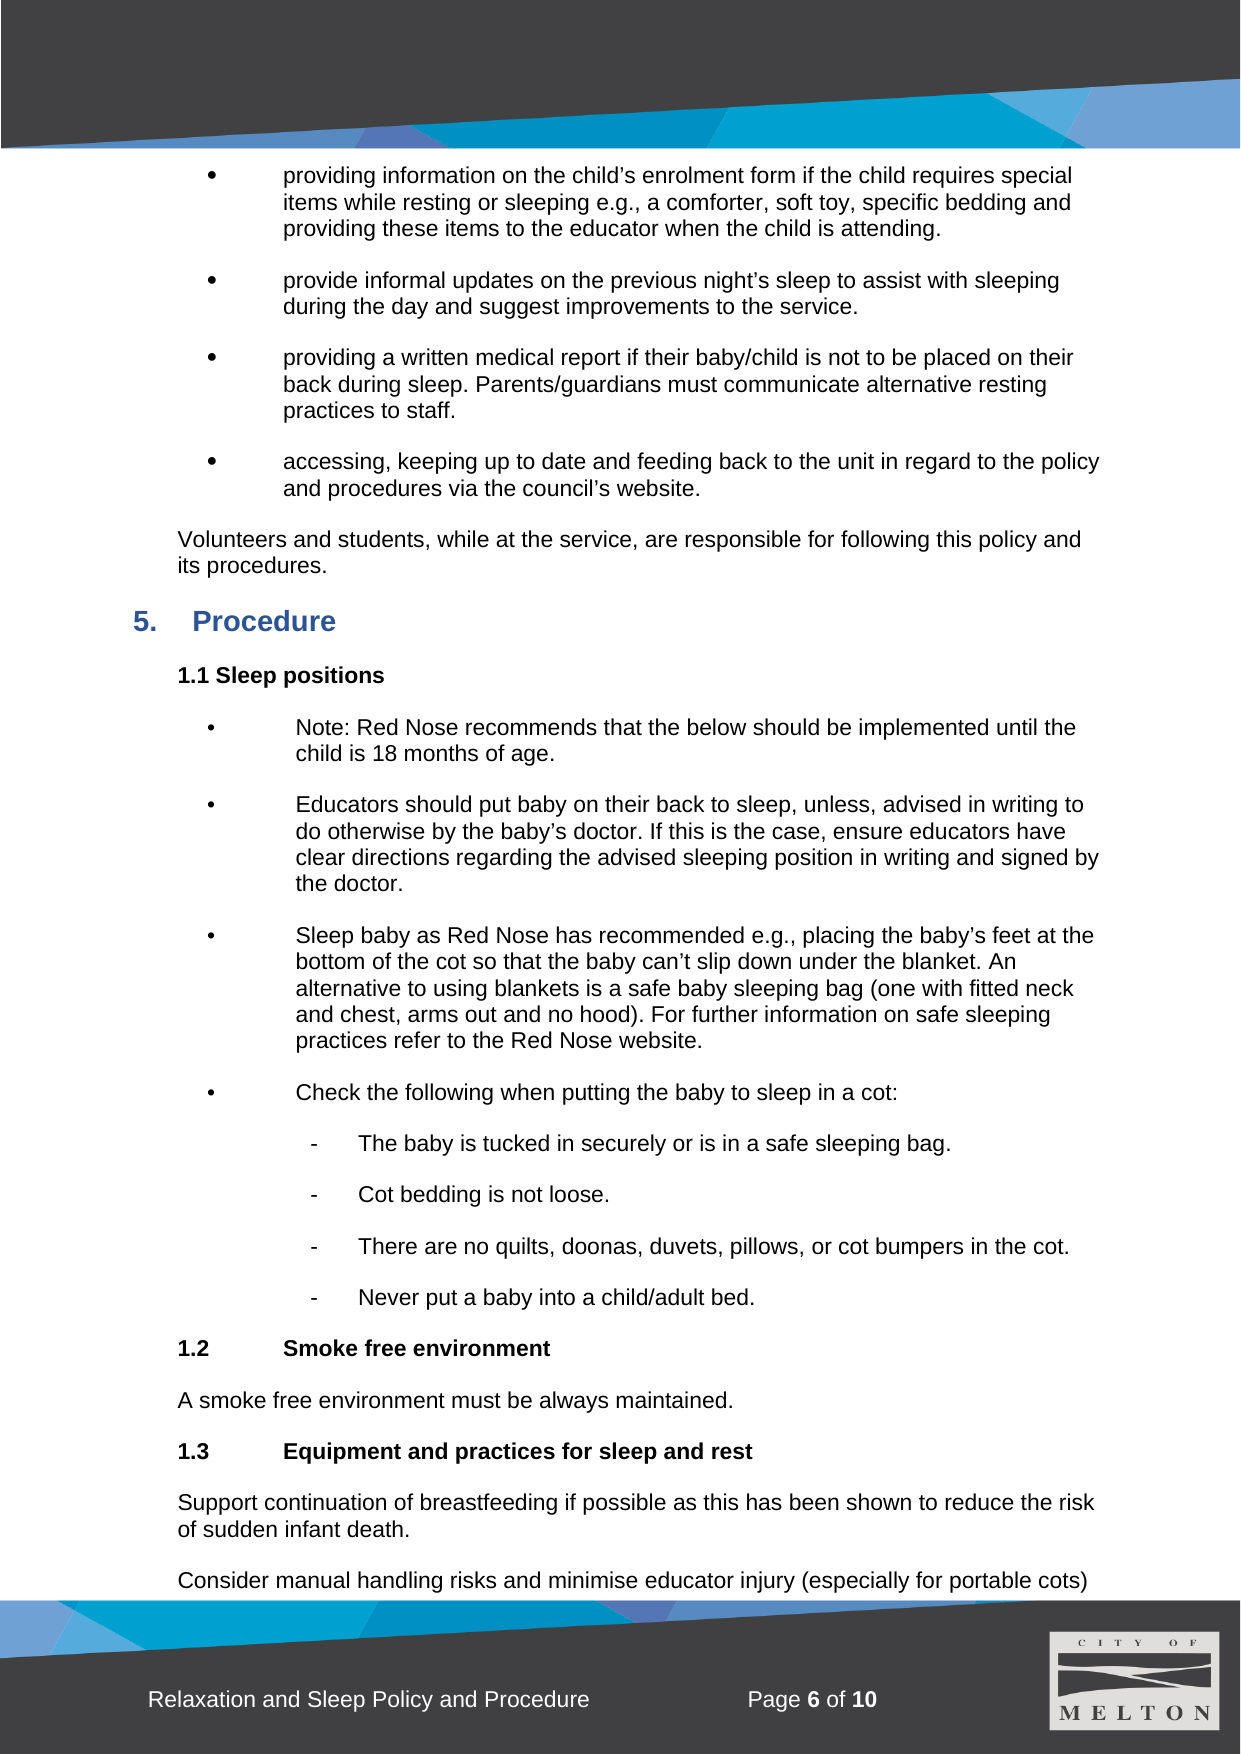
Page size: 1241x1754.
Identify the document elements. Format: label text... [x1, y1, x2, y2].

subtitle Procedure [133, 604, 1107, 637]
list providing a written medical report if their baby/child is not to be placed on their back during sleep. Parents/guardians must communicate alternative resting practices to staff. [208, 344, 1107, 423]
text Volunteers and students, while at the service, are responsible for following this policy and its procedures. [177, 526, 1107, 579]
text Support continuation of breastfeeding if possible as this has been shown to reduce the risk of sudden infant death. [177, 1489, 1107, 1542]
text - The baby is tucked in securely or is in a safe sleeping bag. [295, 1130, 1107, 1156]
text A smoke free environment must be always maintained. [177, 1387, 1107, 1413]
text - Cot bedding is not loose. [295, 1181, 1107, 1208]
text 1.3 Equipment and practices for sleep and rest [177, 1438, 1107, 1464]
list provide informal updates on the previous night’s sleep to assist with sleeping during the day and suggest improvements to the service. [208, 267, 1107, 319]
text 1.2 Smoke free environment [177, 1335, 1107, 1362]
text 1.1 Sleep positions [177, 662, 1107, 689]
text • Note: Red Nose recommends that the below should be implemented until the child is 18 months of age. [207, 714, 1107, 766]
text - Never put a baby into a child/adult bed. [295, 1284, 1107, 1310]
text • Check the following when putting the baby to sleep in a cot: [207, 1078, 1107, 1105]
picture [1, 0, 1241, 150]
text • Sleep baby as Red Nose has recommended e.g., placing the baby’s feet at the bottom of the cot so that the baby can’t slip down under the blanket. An alternative to using blankets is a safe baby sleeping bag (one with fitted neck and chest, arms out and no hood). For further information on safe sleeping practices refer to the Red Nose website. [207, 922, 1107, 1053]
list accessing, keeping up to date and feeding back to the unit in regard to the policy and procedures via the council’s website. [208, 448, 1107, 501]
text • Educators should put baby on their back to sleep, unless, advised in writing to do otherwise by the baby’s doctor. If this is the case, ensure educators have clear directions regarding the advised sleeping position in writing and signed by the doctor. [207, 791, 1107, 897]
text - There are no quilts, doonas, duvets, pillows, or cot bumpers in the cot. [295, 1233, 1107, 1259]
picture [0, 1600, 1241, 1754]
list providing information on the child’s enrolment form if the child requires special items while resting or sleeping e.g., a comforter, soft toy, specific bedding and providing these items to the educator when the child is attending. [208, 162, 1107, 242]
